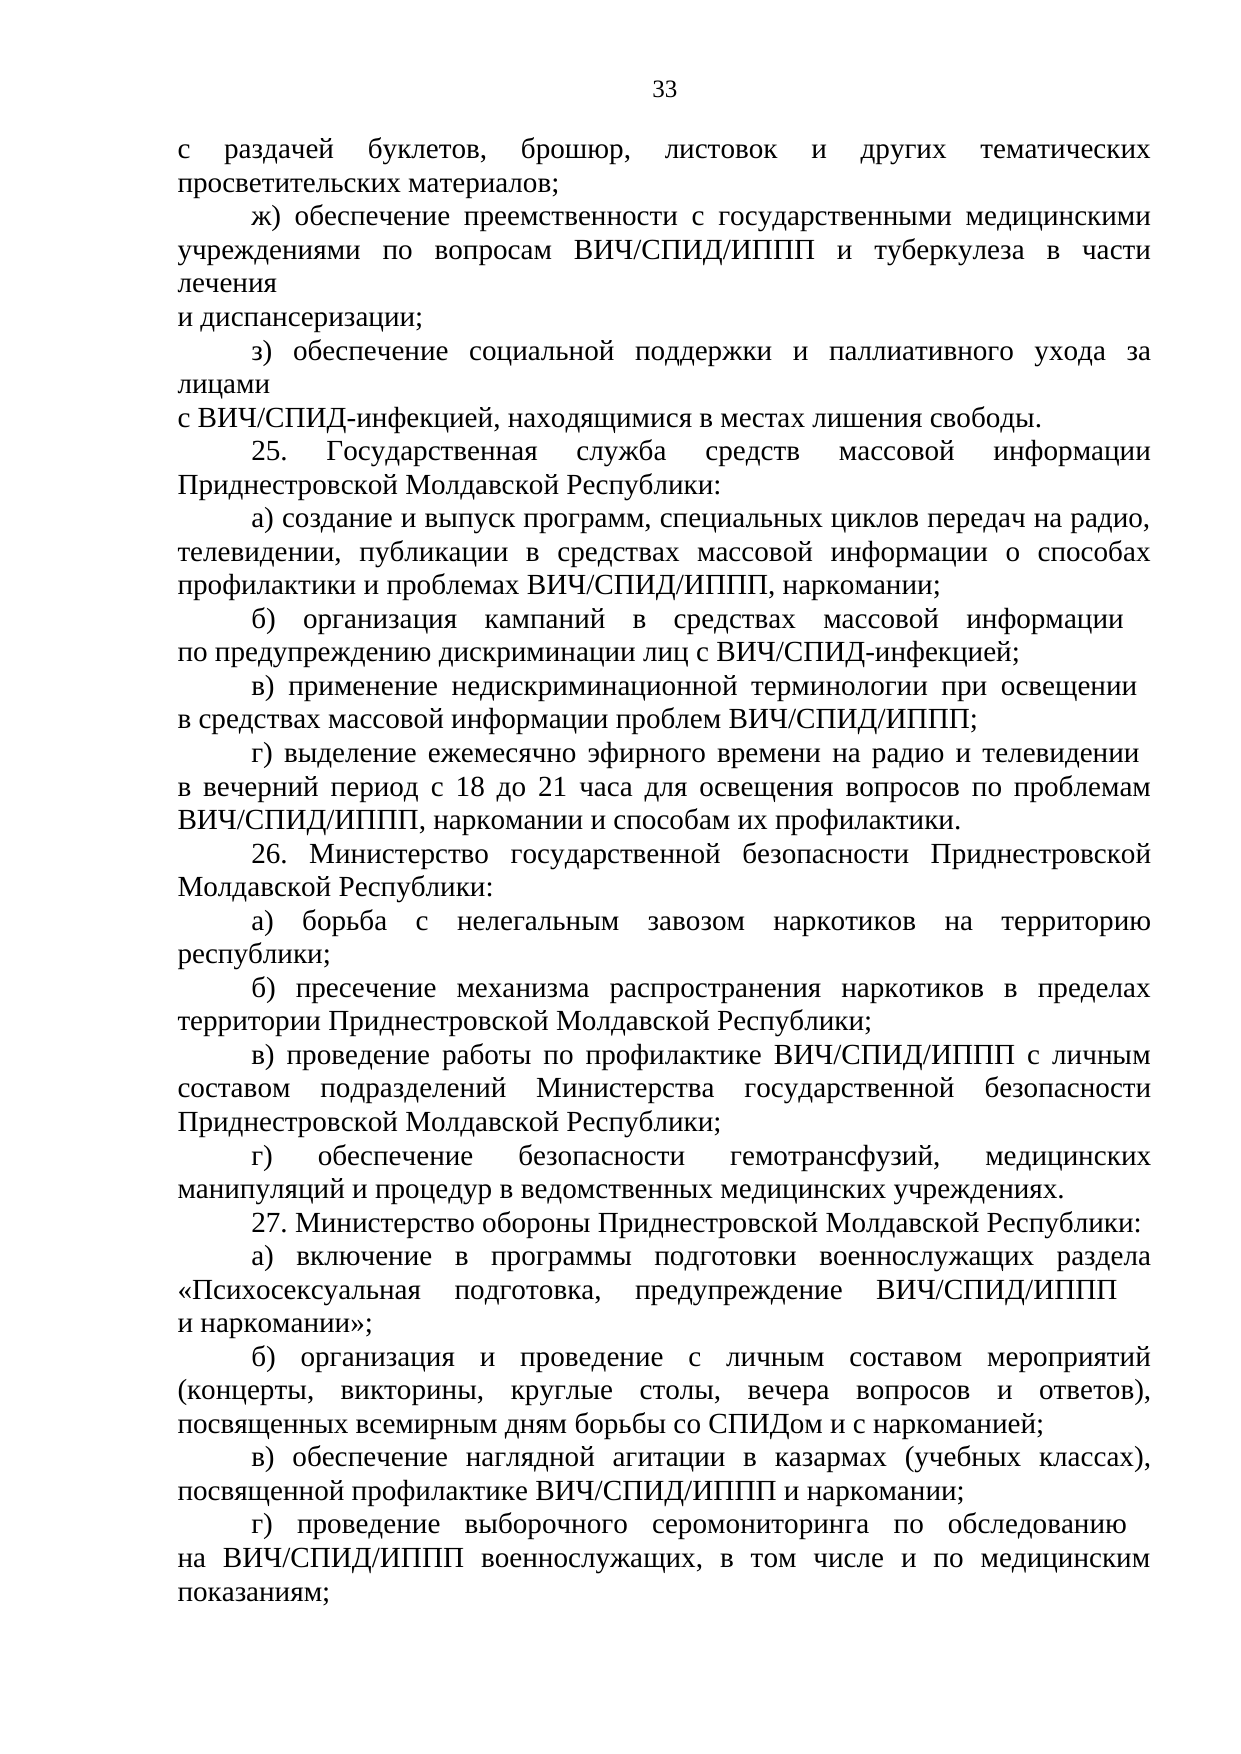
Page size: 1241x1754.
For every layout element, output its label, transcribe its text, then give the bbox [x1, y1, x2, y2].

text 25. Государственная служба средств массовой информации Приднестровской Молдавской Республики: [177, 433, 1152, 500]
text б) организация и проведение с личным составом мероприятий (концерты, викторины, круглые столы, вечера вопросов и ответов), посвященных всемирным дням борьбы со СПИДом и с наркоманией; [177, 1339, 1152, 1439]
text ж) обеспечение преемственности с государственными медицинскими учреждениями по вопросам ВИЧ/СПИД/ИППП и туберкулеза в части лечения и диспансеризации; [177, 198, 1152, 333]
text б) организация кампаний в средствах массовой информации по предупреждению дискриминации лиц с ВИЧ/СПИД-инфекцией; [177, 601, 1152, 668]
text з) обеспечение социальной поддержки и паллиативного ухода за лицами с ВИЧ/СПИД-инфекцией, находящимися в местах лишения свободы. [177, 333, 1152, 433]
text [177, 131, 1152, 198]
text г) обеспечение безопасности гемотрансфузий, медицинских манипуляций и процедур в ведомственных медицинских учреждениях. [177, 1138, 1152, 1205]
text в) проведение работы по профилактике ВИЧ/СПИД/ИППП с личным составом подразделений Министерства государственной безопасности Приднестровской Молдавской Республики; [177, 1037, 1152, 1138]
text в) обеспечение наглядной агитации в казармах (учебных классах), посвященной профилактике ВИЧ/СПИД/ИППП и наркомании; [177, 1439, 1152, 1507]
text а) борьба с нелегальным завозом наркотиков на территорию республики; [177, 903, 1152, 970]
text г) выделение ежемесячно эфирного времени на радио и телевидении в вечерний период с 18 до 21 часа для освещения вопросов по проблемам ВИЧ/СПИД/ИППП, наркомании и способам их профилактики. [177, 735, 1152, 836]
text а) создание и выпуск программ, специальных циклов передач на радио, телевидении, публикации в средствах массовой информации о способах профилактики и проблемах ВИЧ/СПИД/ИППП, наркомании; [177, 500, 1152, 601]
text г) проведение выборочного серомониторинга по обследованию на ВИЧ/СПИД/ИППП военнослужащих, в том числе и по медицинским показаниям; [177, 1507, 1152, 1607]
text 27. Министерство обороны Приднестровской Молдавской Республики: [177, 1205, 1152, 1238]
text в) применение недискриминационной терминологии при освещении в средствах массовой информации проблем ВИЧ/СПИД/ИППП; [177, 668, 1152, 735]
text 26. Министерство государственной безопасности Приднестровской Молдавской Республики: [177, 836, 1152, 903]
text а) включение в программы подготовки военнослужащих раздела «Психосексуальная подготовка, предупреждение ВИЧ/СПИД/ИППП и наркомании»; [177, 1238, 1152, 1339]
text б) пресечение механизма распространения наркотиков в пределах территории Приднестровской Молдавской Республики; [177, 970, 1152, 1037]
